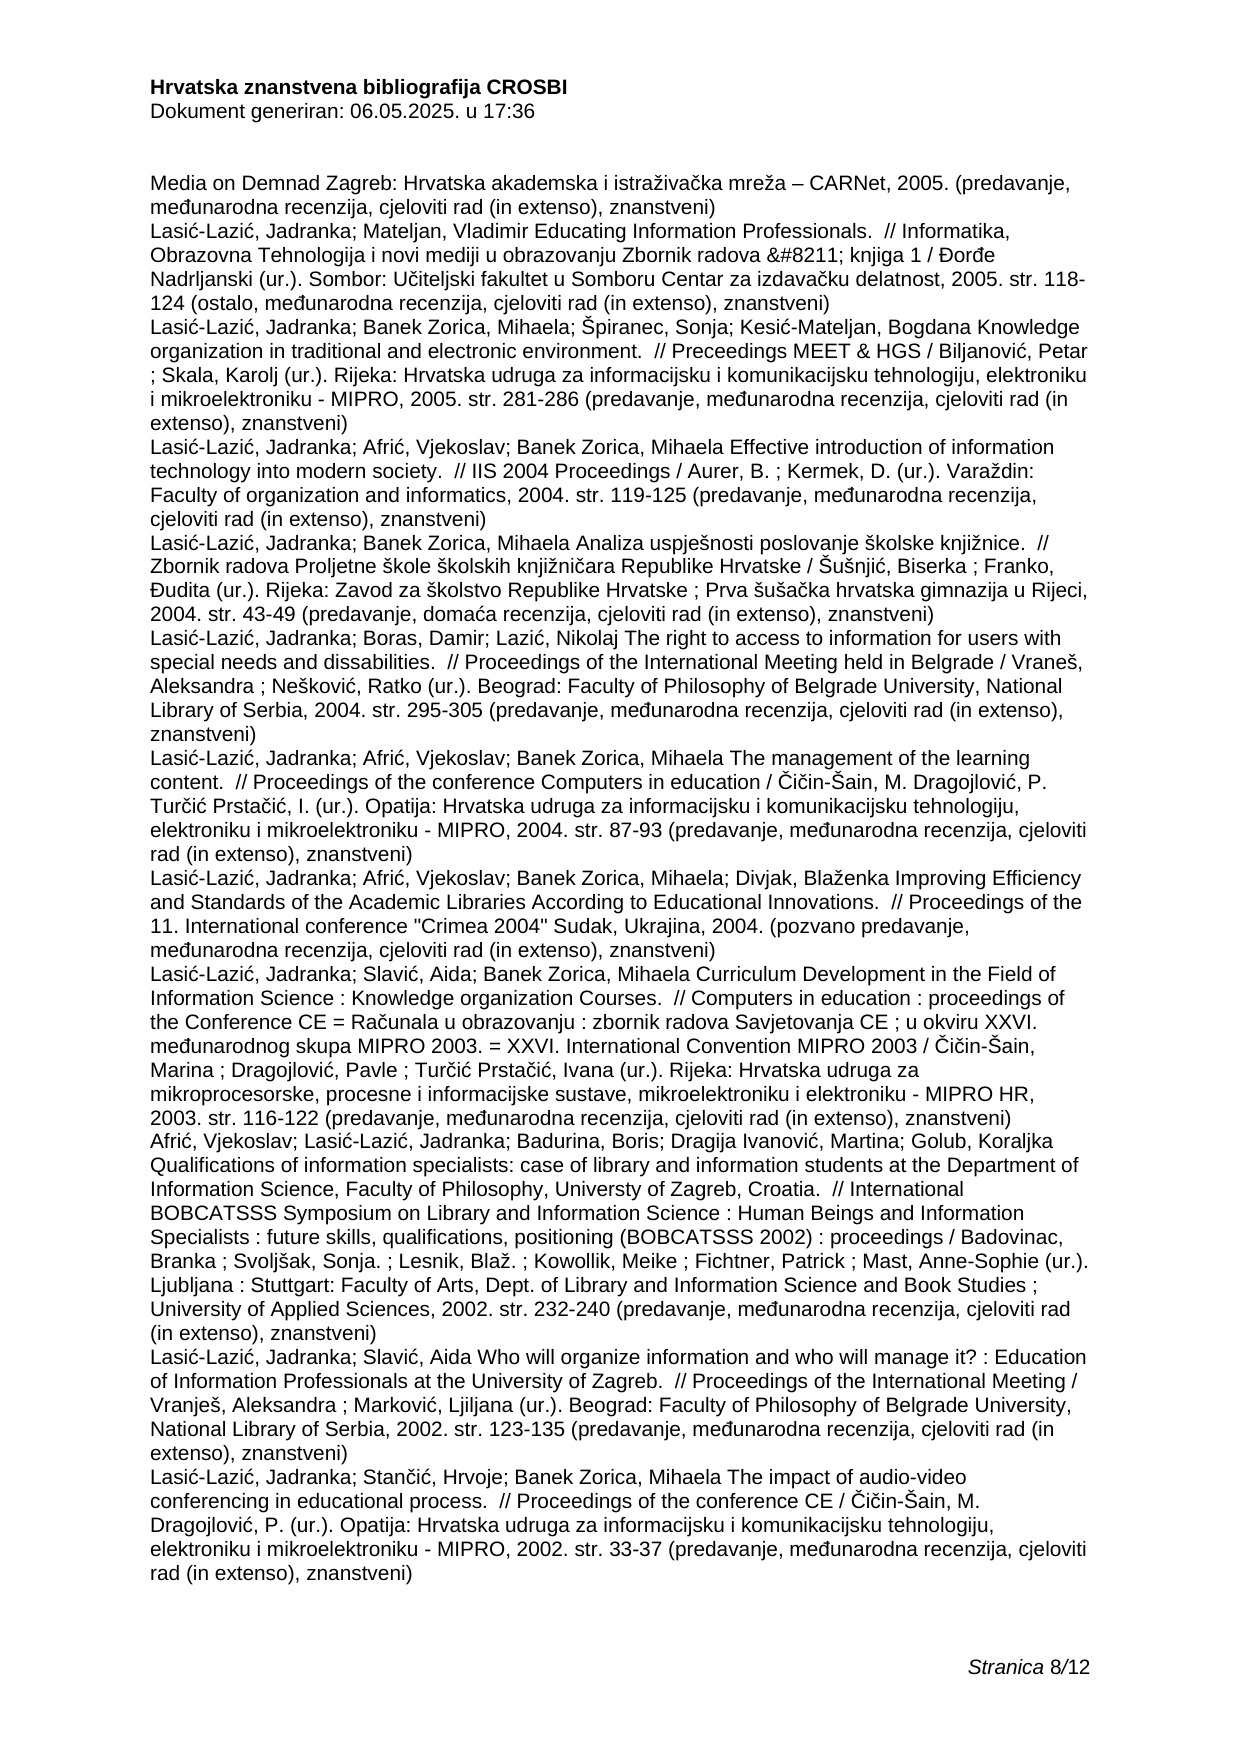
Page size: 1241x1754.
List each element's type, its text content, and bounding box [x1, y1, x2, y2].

text Lasić-Lazić, Jadranka; Stančić, Hrvoje; Banek Zorica, Mihaela [150, 1465, 1090, 1584]
text Lasić-Lazić, Jadranka; Banek Zorica, Mihaela [150, 530, 1090, 626]
text Lasić-Lazić, Jadranka; Afrić, Vjekoslav; Banek Zorica, Mihaela [150, 746, 1090, 866]
text Lasić-Lazić, Jadranka; Slavić, Aida; Banek Zorica, Mihaela [150, 962, 1090, 1129]
text Lasić-Lazić, Jadranka; Mateljan, Vladimir [150, 219, 1090, 315]
text Lasić-Lazić, Jadranka; Afrić, Vjekoslav; Banek Zorica, Mihaela; Divjak, Blaženka [150, 866, 1090, 962]
text Lasić-Lazić, Jadranka; Banek Zorica, Mihaela; Špiranec, Sonja; Kesić-Mateljan, Bogdana [150, 315, 1090, 434]
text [150, 171, 1090, 219]
text Lasić-Lazić, Jadranka; Boras, Damir; Lazić, Nikolaj [150, 626, 1090, 746]
text Afrić, Vjekoslav; Lasić-Lazić, Jadranka; Badurina, Boris; Dragija Ivanović, Martina; Golub, Koraljka [150, 1129, 1090, 1345]
text Lasić-Lazić, Jadranka; Afrić, Vjekoslav; Banek Zorica, Mihaela [150, 434, 1090, 530]
text Lasić-Lazić, Jadranka; Slavić, Aida [150, 1345, 1090, 1465]
